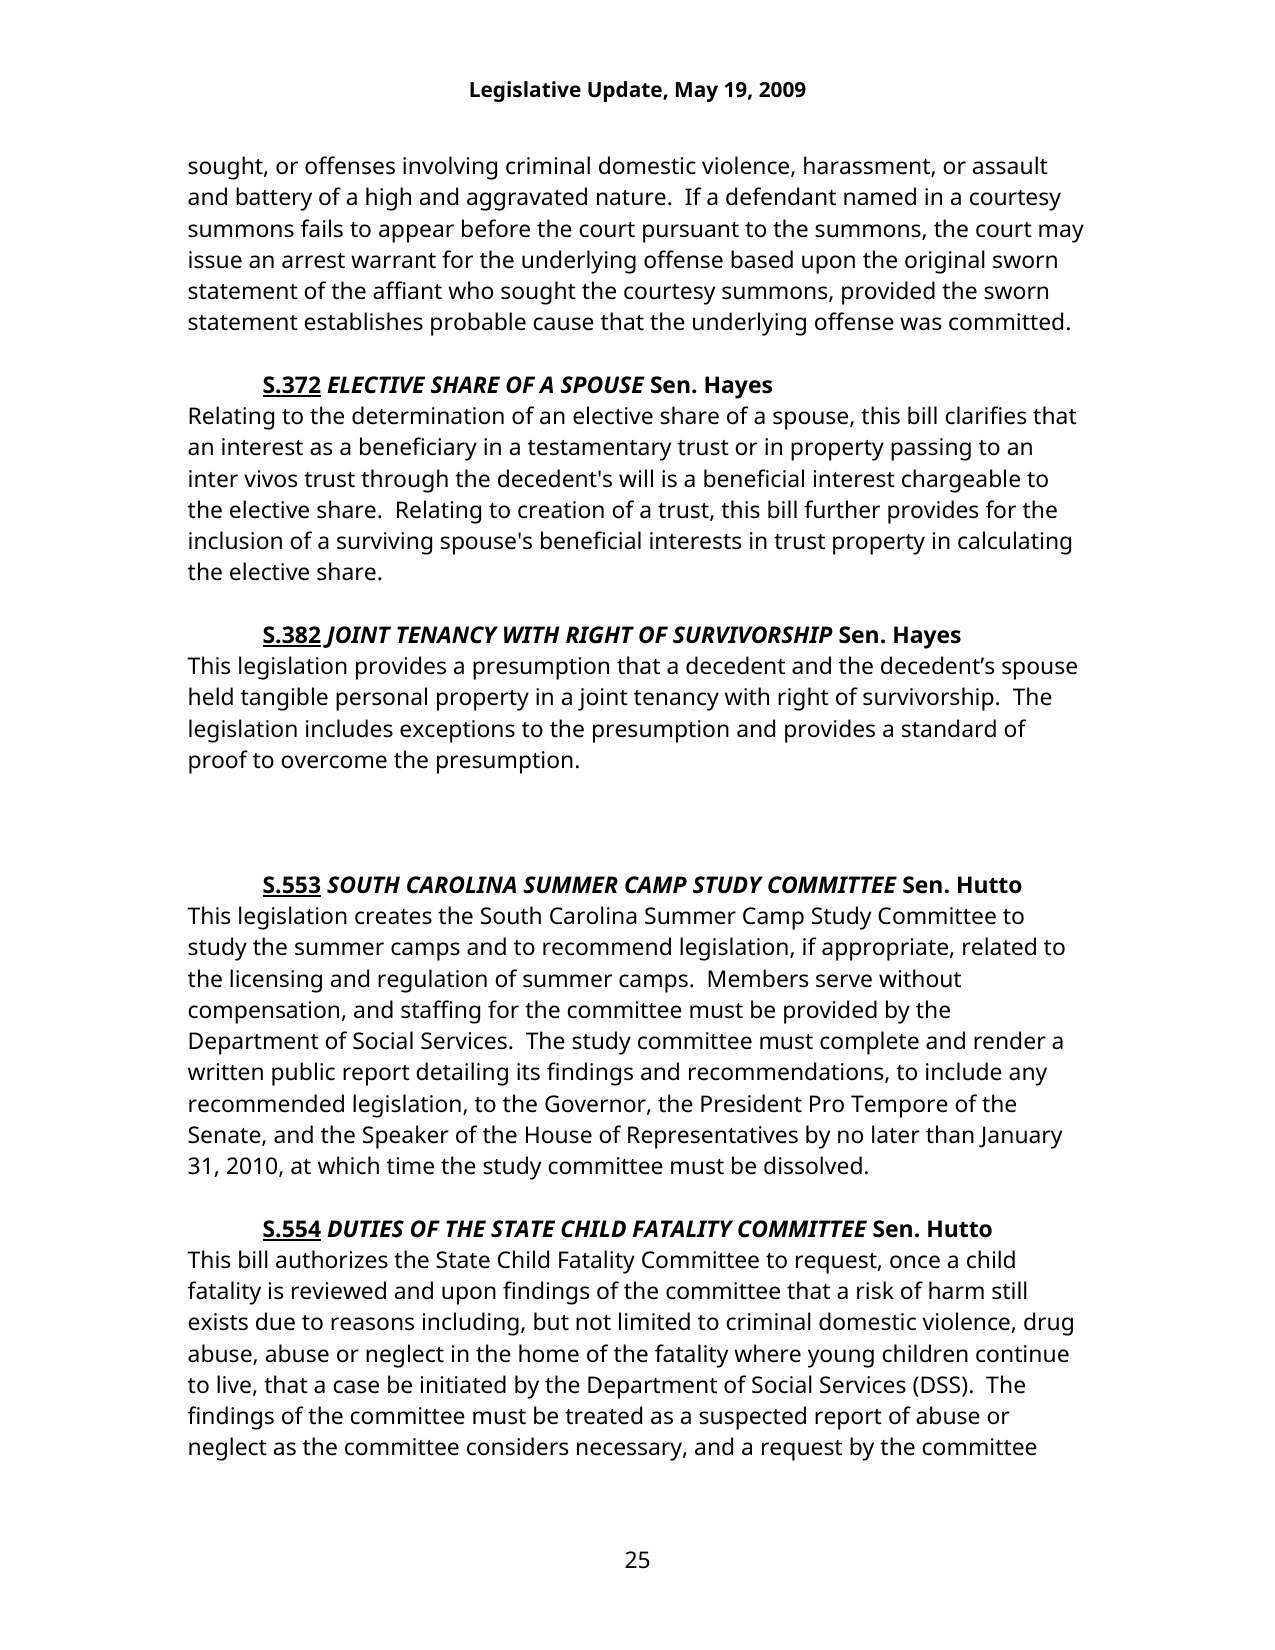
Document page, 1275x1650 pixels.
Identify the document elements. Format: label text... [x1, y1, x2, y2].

text Relating to the determination of an elective share of a spouse, this bill clarifies that an interest as a beneficiary in a testamentary trust or in property passing to an inter vivos trust through the decedent's will is a beneficial interest chargeable to the elective share. Relating to creation of a trust, this bill further provides for the inclusion of a surviving spouse's beneficial interests in trust property in calculating the elective share. [187, 400, 1087, 587]
text S.553 SOUTH CAROLINA SUMMER CAMP STUDY COMMITTEE Sen. Hutto [187, 869, 1087, 900]
text S.372 ELECTIVE SHARE OF A SPOUSE Sen. Hayes [187, 369, 1087, 400]
text S.554 DUTIES OF THE STATE CHILD FATALITY COMMITTEE Sen. Hutto [187, 1212, 1087, 1244]
text This legislation provides a presumption that a decedent and the decedent’s spouse held tangible personal property in a joint tenancy with right of survivorship. The legislation includes exceptions to the presumption and provides a standard of proof to overcome the presumption. [187, 650, 1087, 775]
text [187, 150, 1087, 337]
text S.382 JOINT TENANCY WITH RIGHT OF SURVIVORSHIP Sen. Hayes [187, 619, 1087, 650]
text This legislation creates the South Carolina Summer Camp Study Committee to study the summer camps and to recommend legislation, if appropriate, related to the licensing and regulation of summer camps. Members serve without compensation, and staffing for the committee must be provided by the Department of Social Services. The study committee must complete and render a written public report detailing its findings and recommendations, to include any recommended legislation, to the Governor, the President Pro Tempore of the Senate, and the Speaker of the House of Representatives by no later than January 31, 2010, at which time the study committee must be dissolved. [187, 900, 1087, 1181]
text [187, 1244, 1087, 1462]
